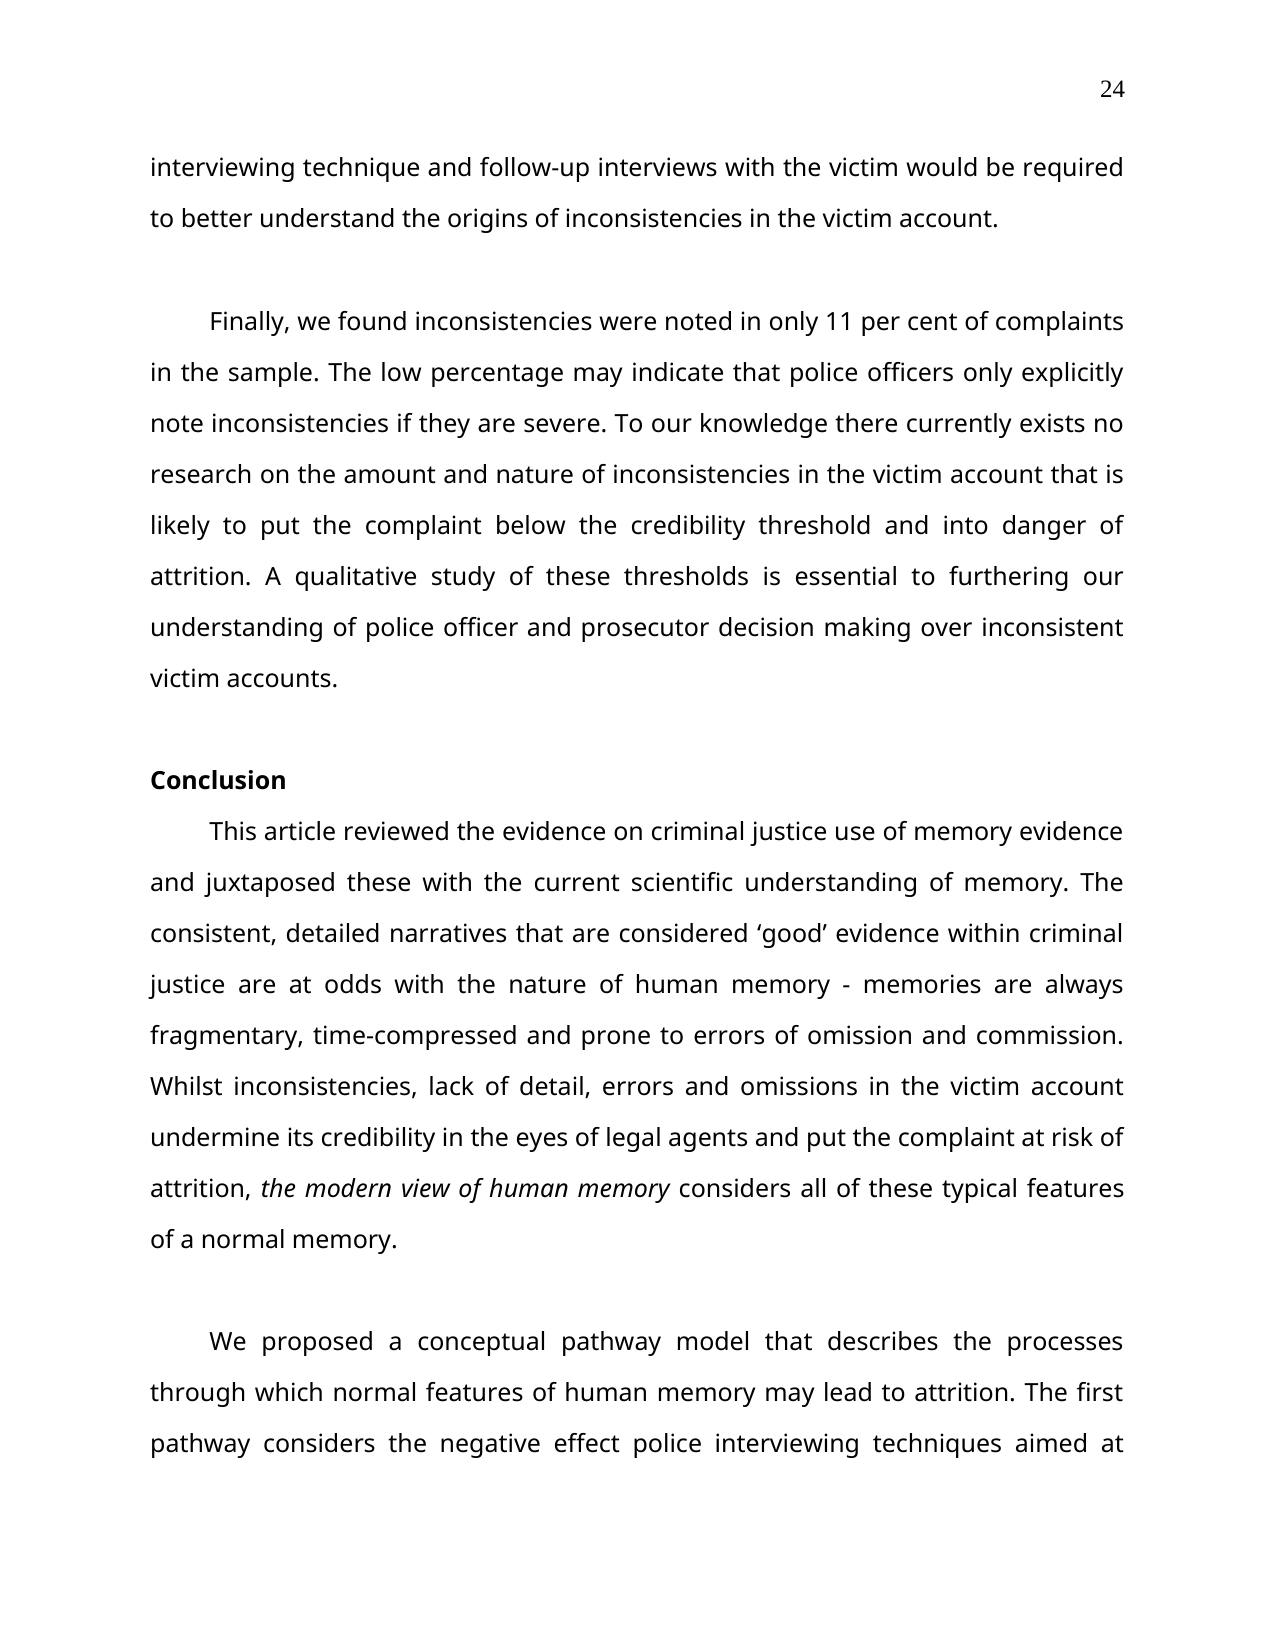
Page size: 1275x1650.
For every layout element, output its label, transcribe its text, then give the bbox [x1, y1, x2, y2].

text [150, 150, 1125, 235]
text Conclusion [150, 762, 1125, 797]
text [150, 1324, 1125, 1460]
text Finally, we found inconsistencies were noted in only 11 per cent of complaints in the sample. The low percentage may indicate that police officers only explicitly note inconsistencies if they are severe. To our knowledge there currently exists no research on the amount and nature of inconsistencies in the victim account that is likely to put the complaint below the credibility threshold and into danger of attrition. A qualitative study of these thresholds is essential to furthering our understanding of police officer and prosecutor decision making over inconsistent victim accounts. [150, 303, 1125, 694]
text This article reviewed the evidence on criminal justice use of memory evidence and juxtaposed these with the current scientific understanding of memory. The consistent, detailed narratives that are considered ‘good’ evidence within criminal justice are at odds with the nature of human memory - memories are always fragmentary, time-compressed and prone to errors of omission and commission. Whilst inconsistencies, lack of detail, errors and omissions in the victim account undermine its credibility in the eyes of legal agents and put the complaint at risk of attrition, the modern view of human memory considers all of these typical features of a normal memory. [150, 813, 1125, 1256]
